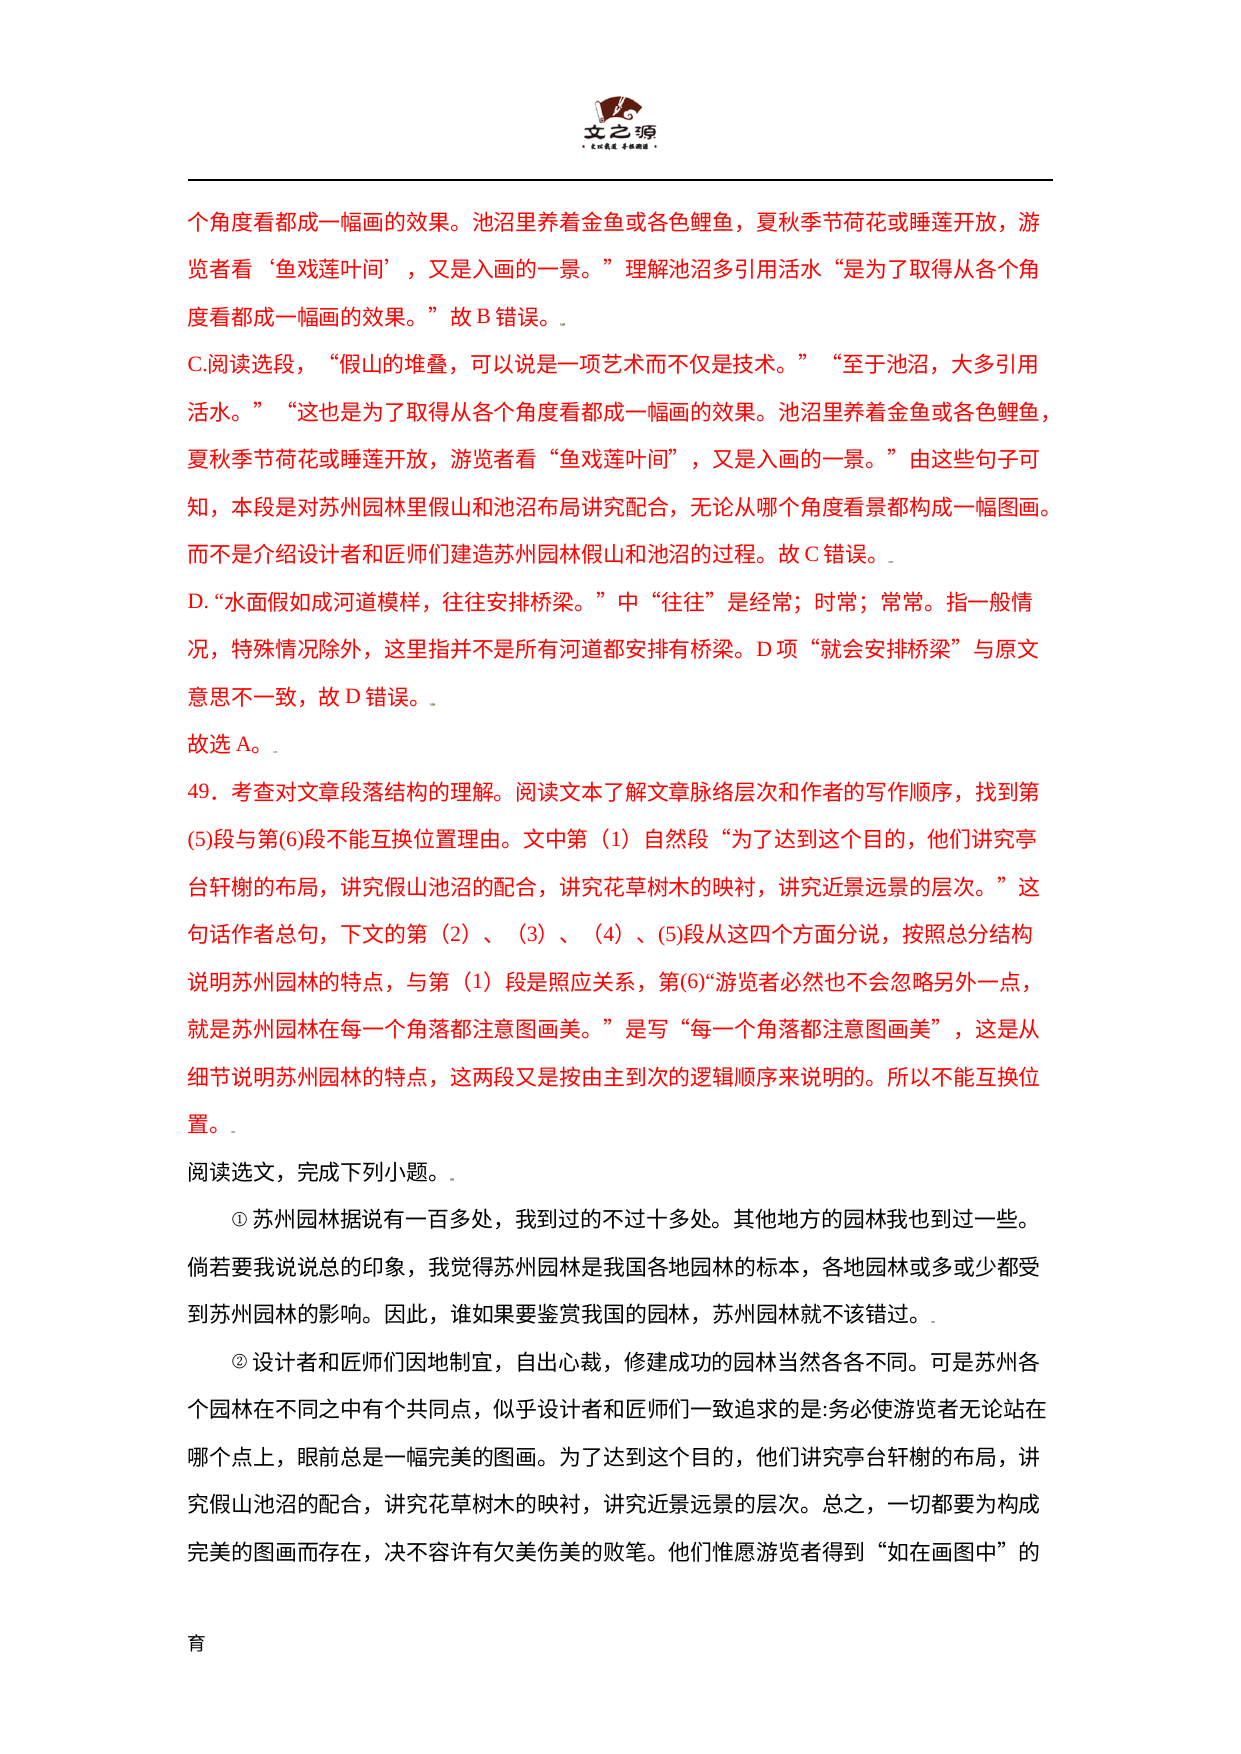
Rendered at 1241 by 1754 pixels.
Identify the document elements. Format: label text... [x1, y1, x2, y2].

text B.根据第三自然段“还在那儿布置几块玲珑的石头，或者种些花草：这也是为了取得从各个角度看都成一幅画的效果。池沼里养着金鱼或各色鲤鱼，夏秋季节荷花或睡莲开放，游览者看‘鱼戏莲叶间’，又是入画的一景。”理解池沼多引用活水“是为了取得从各个角度看都成一幅画的效果。”故B错误。 [187, 205, 1053, 332]
text ①苏州园林据说有一百多处，我到过的不过十多处。其他地方的园林我也到过一些。倘若要我说说总的印象，我觉得苏州园林是我国各地园林的标本，各地园林或多或少都受到苏州园林的影响。因此，谁如果要鉴赏我国的园林，苏州园林就不该错过。 [187, 1202, 1053, 1329]
text 49．考查对文章段落结构的理解。阅读文本了解文章脉络层次和作者的写作顺序，找到第(5)段与第(6)段不能互换位置理由。文中第（1）自然段“为了达到这个目的，他们讲究亭台轩榭的布局，讲究假山池沼的配合，讲究花草树木的映衬，讲究近景远景的层次。”这句话作者总句，下文的第（2）、（3）、（4）、(5)段从这四个方面分说，按照总分结构说明苏州园林的特点，与第（1）段是照应关系，第(6)“游览者必然也不会忽略另外一点，就是苏州园林在每一个角落都注意图画美。”是写“每一个角落都注意图画美”，这是从细节说明苏州园林的特点，这两段又是按由主到次的逻辑顺序来说明的。所以不能互换位置。 [187, 775, 1053, 1139]
text 故选A。 [187, 727, 1053, 759]
text C.阅读选段，“假山的堆叠，可以说是一项艺术而不仅是技术。”“至于池沼，大多引用活水。”“这也是为了取得从各个角度看都成一幅画的效果。池沼里养着金鱼或各色鲤鱼，夏秋季节荷花或睡莲开放，游览者看“鱼戏莲叶间”，又是入画的一景。”由这些句子可知，本段是对苏州园林里假山和池沼布局讲究配合，无论从哪个角度看景都构成一幅图画。而不是介绍设计者和匠师们建造苏州园林假山和池沼的过程。故C错误。 [187, 347, 1053, 569]
text D. “水面假如成河道模样，往往安排桥梁。”中“往往”是经常；时常；常常。指一般情况，特殊情况除外，这里指并不是所有河道都安排有桥梁。D项“就会安排桥梁”与原文意思不一致，故D错误。 [187, 585, 1053, 712]
text 阅读选文，完成下列小题。 [187, 1155, 1053, 1187]
picture [543, 73, 698, 178]
